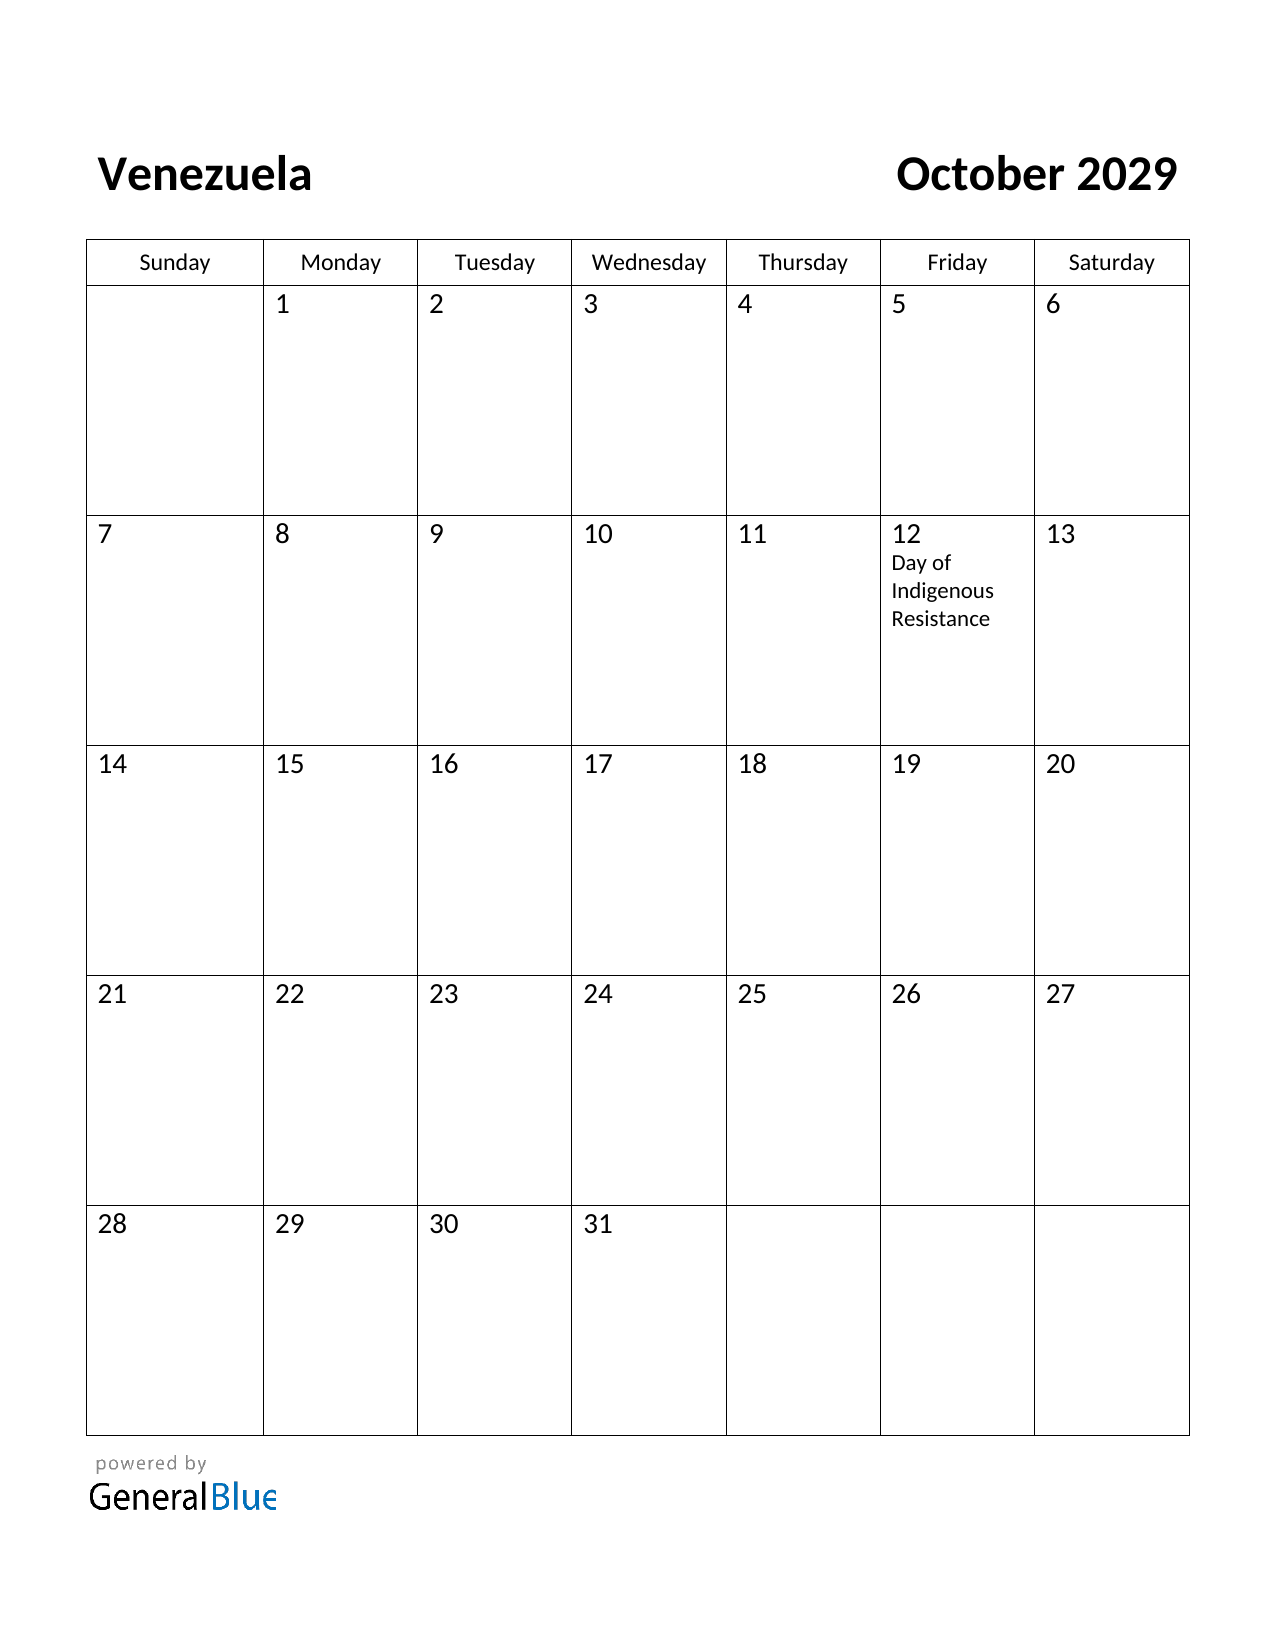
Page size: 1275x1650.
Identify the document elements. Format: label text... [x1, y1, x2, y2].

table_cell [881, 1238, 1034, 1434]
table_cell 24 [572, 976, 726, 1008]
table_cell [572, 548, 726, 744]
table_cell 11 [727, 516, 880, 548]
table_cell 23 [418, 976, 571, 1008]
table_cell [87, 1238, 263, 1434]
table_cell 25 [727, 976, 880, 1008]
table_cell 6 [1035, 286, 1189, 318]
table_cell 2 [418, 286, 571, 318]
table_cell [1035, 778, 1189, 974]
table_cell [1035, 1238, 1189, 1434]
table_cell Monday [264, 240, 417, 284]
table_cell [264, 778, 417, 974]
table_cell 5 [881, 286, 1034, 318]
table_cell 22 [264, 976, 417, 1008]
table_cell [881, 778, 1034, 974]
table_cell [1035, 548, 1189, 744]
table_cell [418, 548, 571, 744]
table_cell 16 [418, 746, 571, 778]
table_cell 31 [572, 1206, 726, 1238]
table_cell 20 [1035, 746, 1189, 778]
table_cell [418, 778, 571, 974]
table_cell [881, 1008, 1034, 1204]
table_cell Wednesday [572, 240, 726, 284]
table_cell [87, 318, 263, 514]
table_cell 10 [572, 516, 726, 548]
table_cell [572, 1008, 726, 1204]
table_cell Thursday [727, 240, 880, 284]
table_cell 3 [572, 286, 726, 318]
table_cell [727, 1206, 880, 1238]
table_cell [572, 778, 726, 974]
table_cell Day of Indigenous Resistance [881, 548, 1034, 744]
table_cell [572, 318, 726, 514]
table_cell [727, 1008, 880, 1204]
table_cell 1 [264, 286, 417, 318]
table_cell 21 [87, 976, 263, 1008]
table_cell [87, 778, 263, 974]
table_cell 4 [727, 286, 880, 318]
table_cell [881, 1206, 1034, 1238]
table_cell 29 [264, 1206, 417, 1238]
table_cell 13 [1035, 516, 1189, 548]
table_cell 19 [881, 746, 1034, 778]
table_cell [87, 548, 263, 744]
table_cell [264, 1238, 417, 1434]
table_cell 27 [1035, 976, 1189, 1008]
table_cell [727, 548, 880, 744]
table_cell [727, 318, 880, 514]
table_cell [87, 286, 263, 318]
table_cell [572, 1238, 726, 1434]
table_cell Sunday [87, 240, 263, 284]
table_cell 18 [727, 746, 880, 778]
table_cell [1035, 1206, 1189, 1238]
table_cell 7 [87, 516, 263, 548]
table_cell [418, 1238, 571, 1434]
table_cell Friday [881, 240, 1034, 284]
table_cell [418, 1008, 571, 1204]
table_cell [86, 1436, 1189, 1534]
table_cell [727, 1238, 880, 1434]
table_cell 26 [881, 976, 1034, 1008]
table_cell [881, 318, 1034, 514]
table_cell [727, 778, 880, 974]
table_header October 2029 [572, 105, 1189, 239]
table_cell Saturday [1035, 240, 1189, 284]
table_cell 28 [87, 1206, 263, 1238]
table_cell [264, 548, 417, 744]
table_header Venezuela [86, 105, 572, 239]
table_cell Tuesday [418, 240, 571, 284]
table_cell [87, 1008, 263, 1204]
picture [88, 1452, 276, 1515]
table_cell 9 [418, 516, 571, 548]
table_cell 15 [264, 746, 417, 778]
table_cell [1035, 318, 1189, 514]
table_cell [264, 1008, 417, 1204]
table_cell 12 [881, 516, 1034, 548]
table_cell [1035, 1008, 1189, 1204]
table_cell 14 [87, 746, 263, 778]
table_cell 17 [572, 746, 726, 778]
table_cell [418, 318, 571, 514]
table_cell [264, 318, 417, 514]
table_cell 8 [264, 516, 417, 548]
table_cell 30 [418, 1206, 571, 1238]
